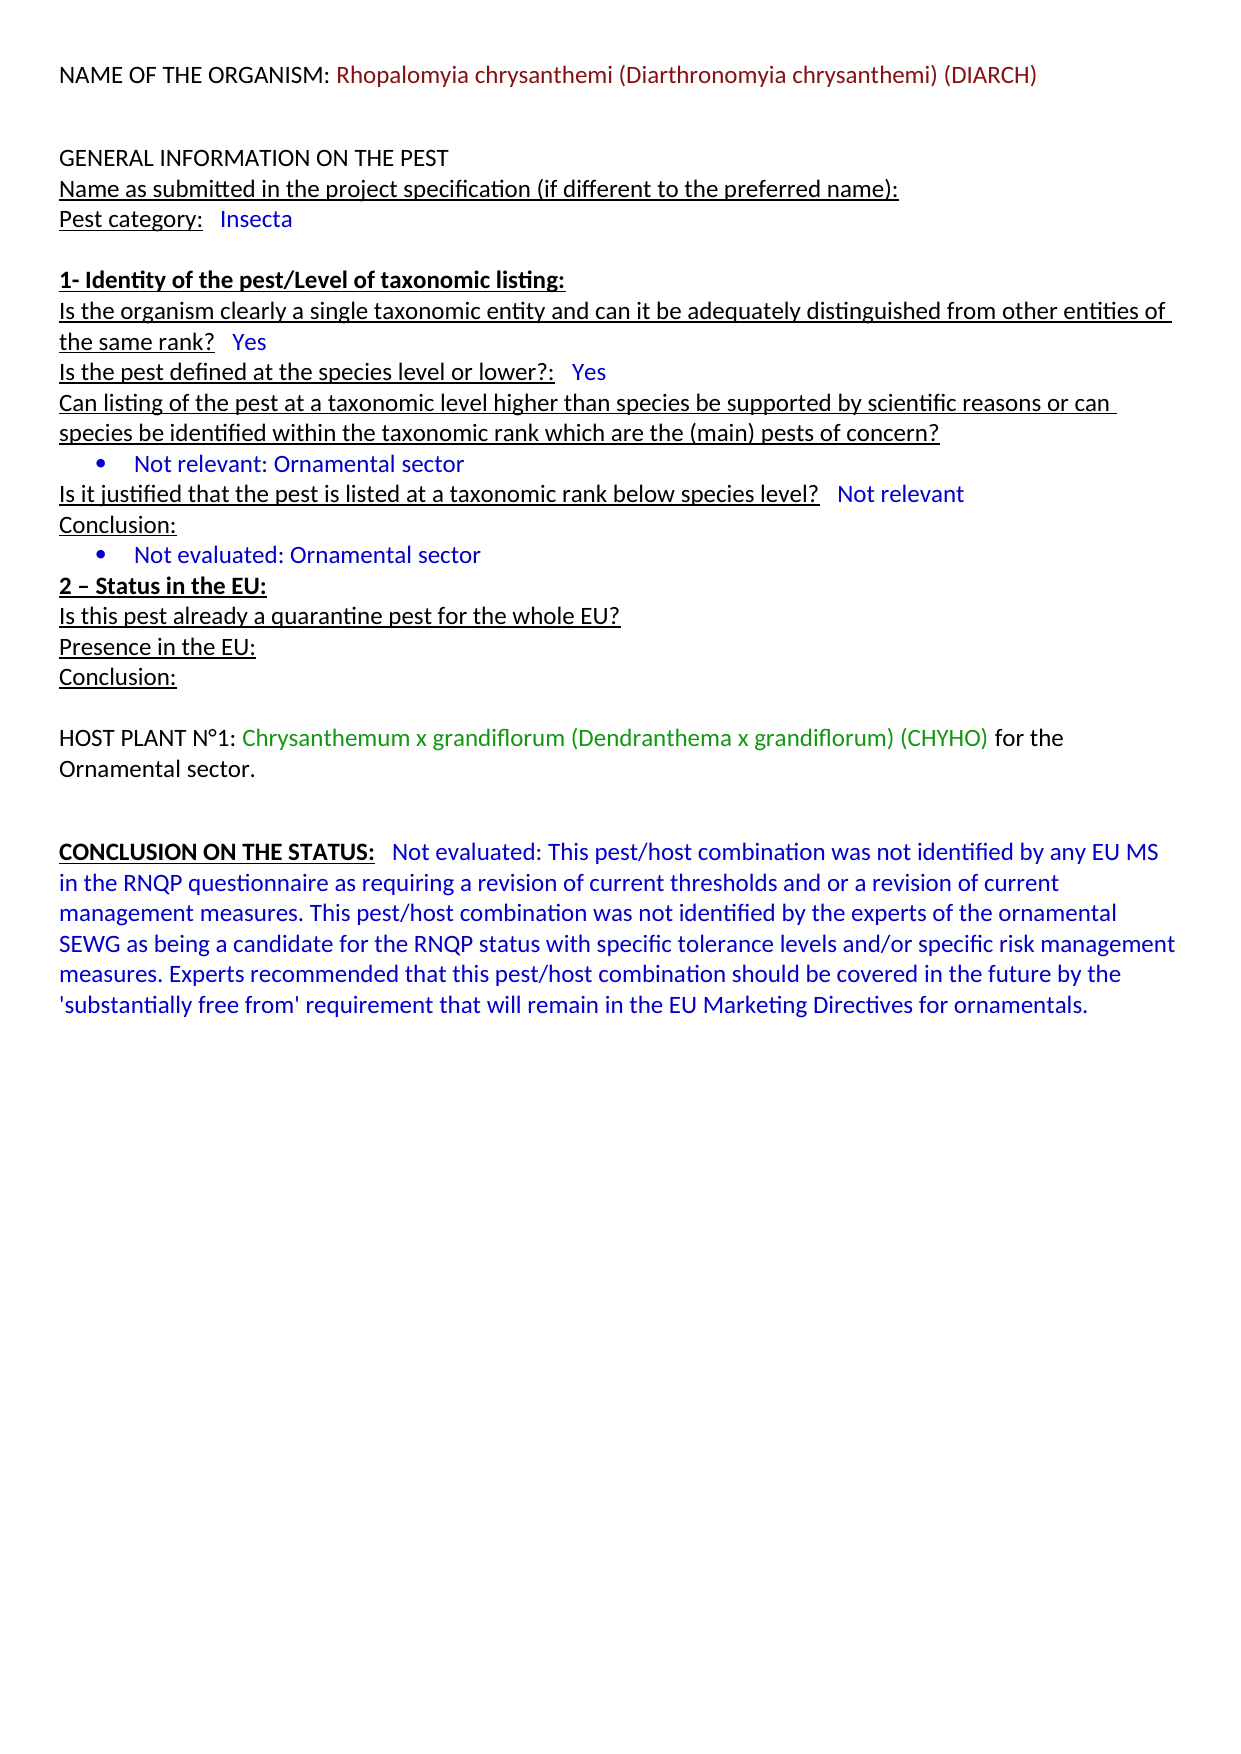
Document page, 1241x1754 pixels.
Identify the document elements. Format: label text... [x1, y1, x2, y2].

list Not relevant: Ornamental sector [96, 448, 1181, 478]
text HOST PLANT N°1: Chrysanthemum x grandiflorum (Dendranthema x grandiflorum) (CHYHO) for the Ornamental sector. [59, 692, 1181, 783]
text NAME OF THE ORGANISM: Rhopalomyia chrysanthemi (Diarthronomyia chrysanthemi) (DIARCH) [59, 59, 1181, 89]
list Not evaluated: Ornamental sector [96, 539, 1181, 570]
text Is it justified that the pest is listed at a taxonomic rank below species level? Not relevant Conclusion: [59, 478, 1181, 539]
text 2 – Status in the EU: Is this pest already a quarantine pest for the whole EU? Presence in the EU: Conclusion: [59, 570, 1181, 692]
text CONCLUSION ON THE STATUS: Not evaluated: This pest/host combination was not identified by any EU MS in the RNQP questionnaire as requiring a revision of current thresholds and or a revision of current management measures. This pest/host combination was not identified by the experts of the ornamental SEWG as being a candidate for the RNQP status with specific tolerance levels and/or specific risk management measures. Experts recommended that this pest/host combination should be covered in the future by the 'substantially free from' requirement that will remain in the EU Marketing Directives for ornamentals. [59, 836, 1181, 1019]
text Name as submitted in the project specification (if different to the preferred name): Pest category: Insecta 1- Identity of the pest/Level of taxonomic listing: Is the organism clearly a single taxonomic entity and can it be adequately distinguished from other entities of the same rank? Yes Is the pest defined at the species level or lower?: Yes Can listing of the pest at a taxonomic level higher than species be supported by scientific reasons or can species be identified within the taxonomic rank which are the (main) pests of concern? [59, 173, 1181, 448]
text GENERAL INFORMATION ON THE PEST [59, 142, 1181, 173]
